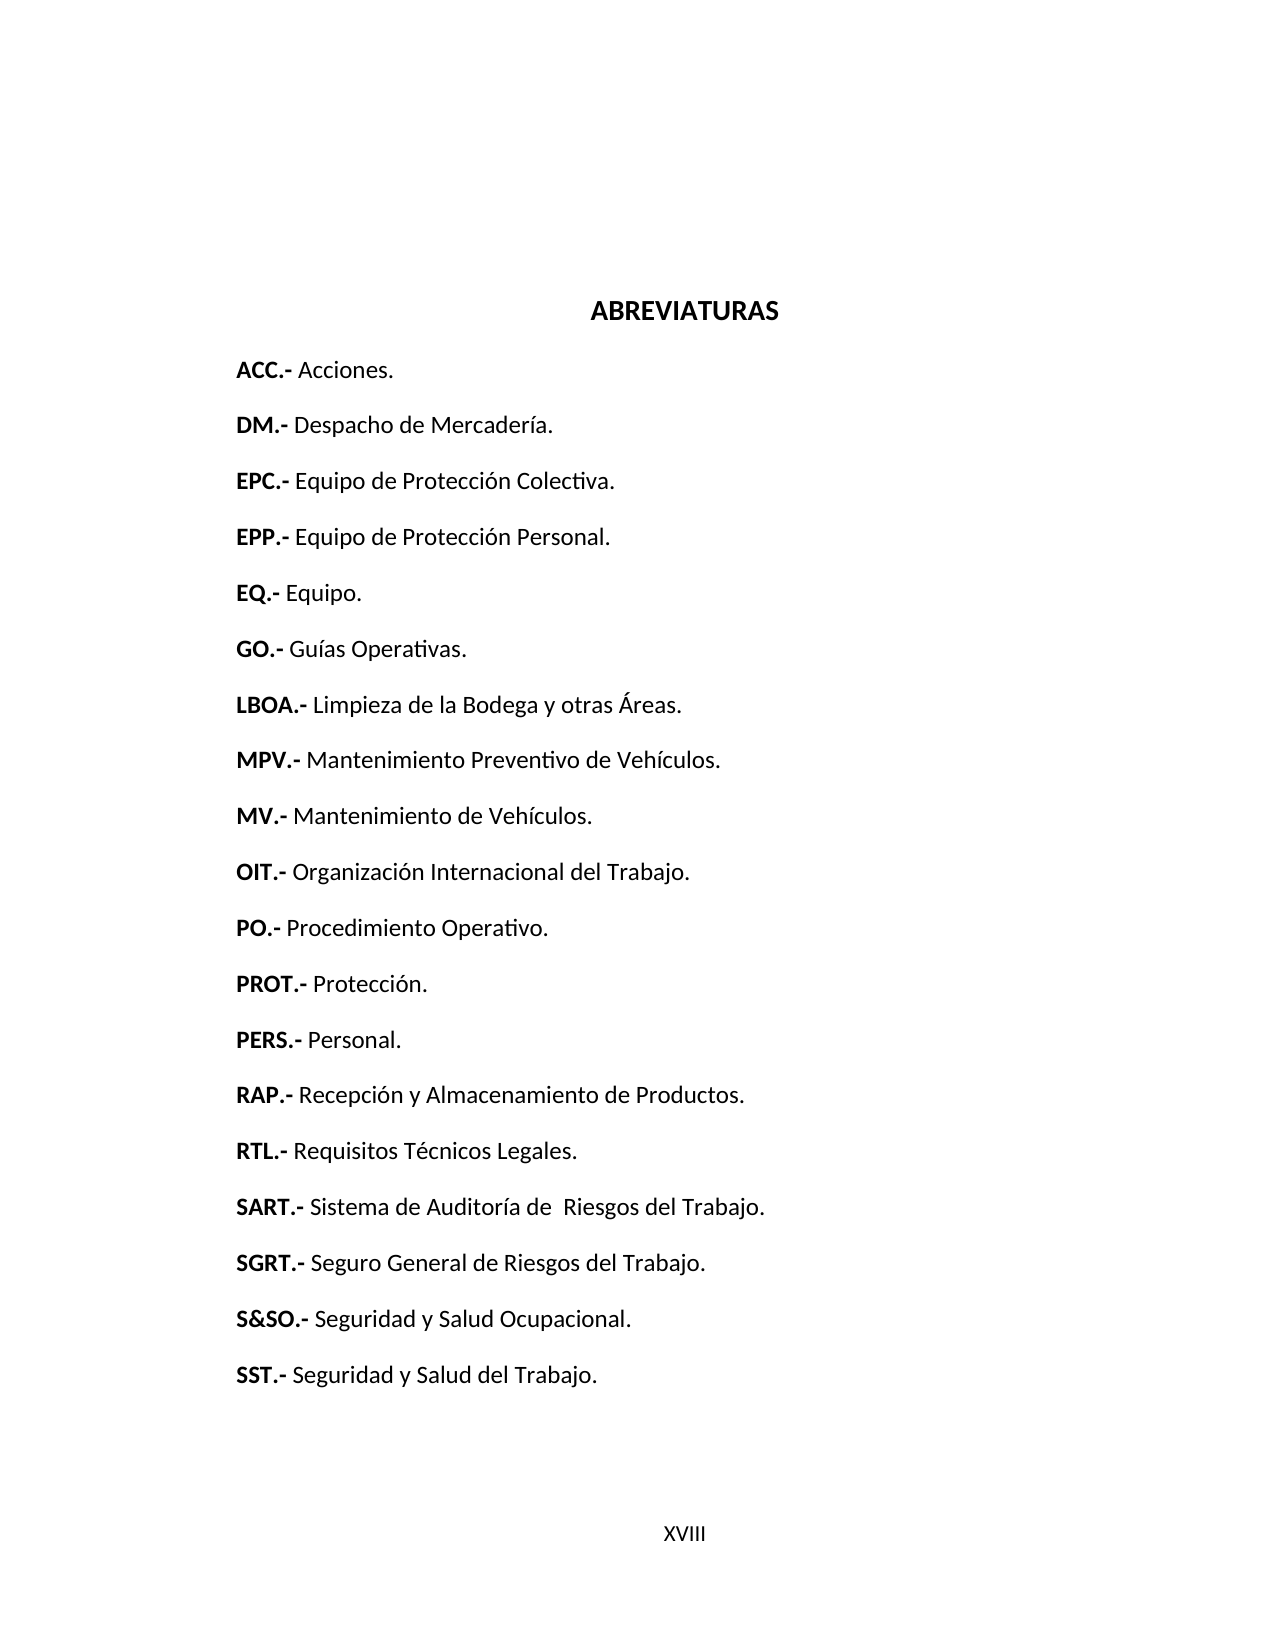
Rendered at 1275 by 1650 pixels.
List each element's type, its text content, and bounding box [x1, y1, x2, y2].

text PO.- Procedimiento Operativo. [236, 912, 1133, 943]
text GO.- Guías Operativas. [236, 633, 1133, 663]
text LBOA.- Limpieza de la Bodega y otras Áreas. [236, 689, 1133, 719]
text RTL.- Requisitos Técnicos Legales. [236, 1136, 1133, 1166]
text ACC.- Acciones. [236, 354, 1133, 384]
text EPC.- Equipo de Protección Colectiva. [236, 466, 1133, 496]
text EPP.- Equipo de Protección Personal. [236, 521, 1133, 552]
text ABREVIATURAS [236, 292, 1133, 328]
text EQ.- Equipo. [236, 577, 1133, 608]
text SST.- Seguridad y Salud del Trabajo. [236, 1359, 1133, 1389]
text SART.- Sistema de Auditoría de Riesgos del Trabajo. [236, 1191, 1133, 1222]
text RAP.- Recepción y Almacenamiento de Productos. [236, 1080, 1133, 1110]
text OIT.- Organización Internacional del Trabajo. [236, 856, 1133, 887]
text PROT.- Protección. [236, 968, 1133, 998]
text DM.- Despacho de Mercadería. [236, 410, 1133, 440]
text S&SO.- Seguridad y Salud Ocupacional. [236, 1303, 1133, 1333]
text SGRT.- Seguro General de Riesgos del Trabajo. [236, 1247, 1133, 1278]
text MV.- Mantenimiento de Vehículos. [236, 801, 1133, 831]
text PERS.- Personal. [236, 1024, 1133, 1054]
text MPV.- Mantenimiento Preventivo de Vehículos. [236, 745, 1133, 775]
